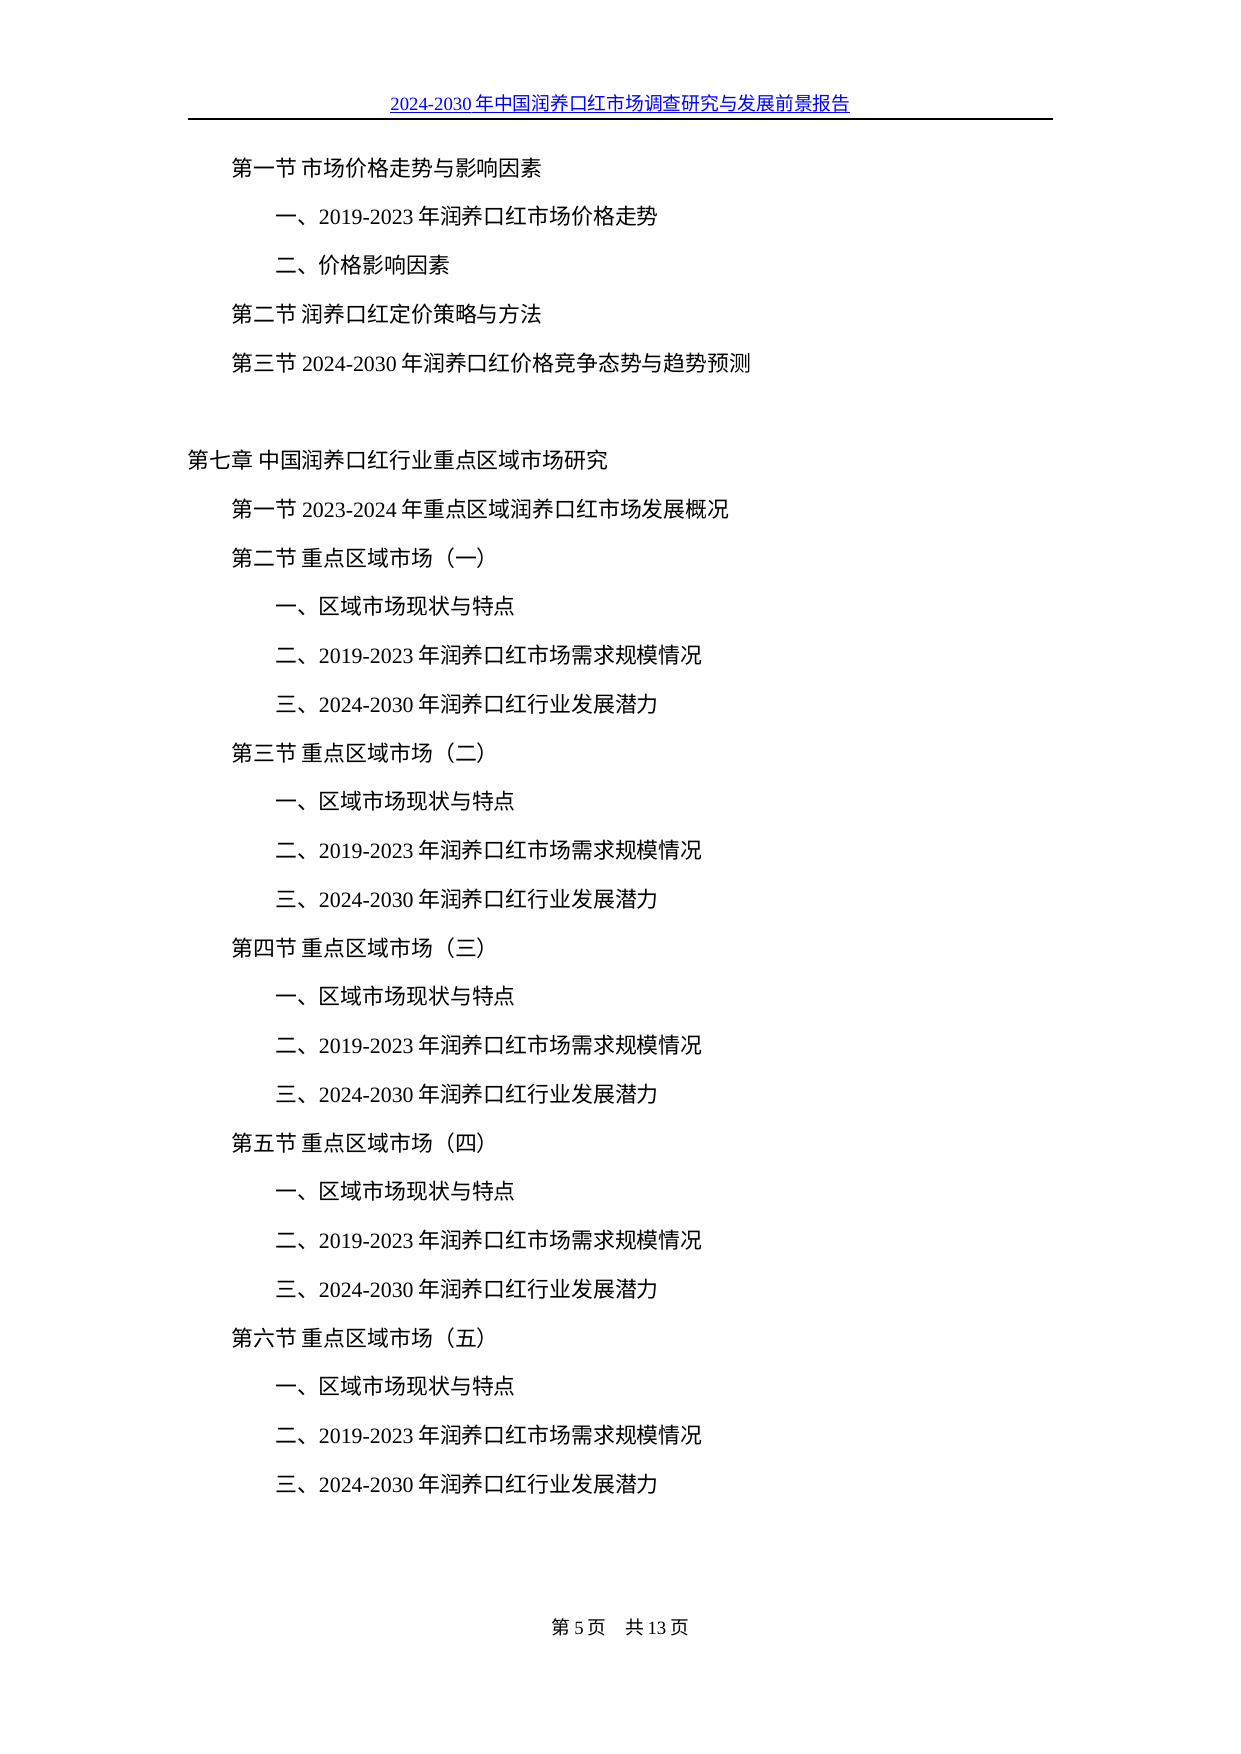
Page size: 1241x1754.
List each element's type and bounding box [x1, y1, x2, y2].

text [187, 150, 1053, 1499]
